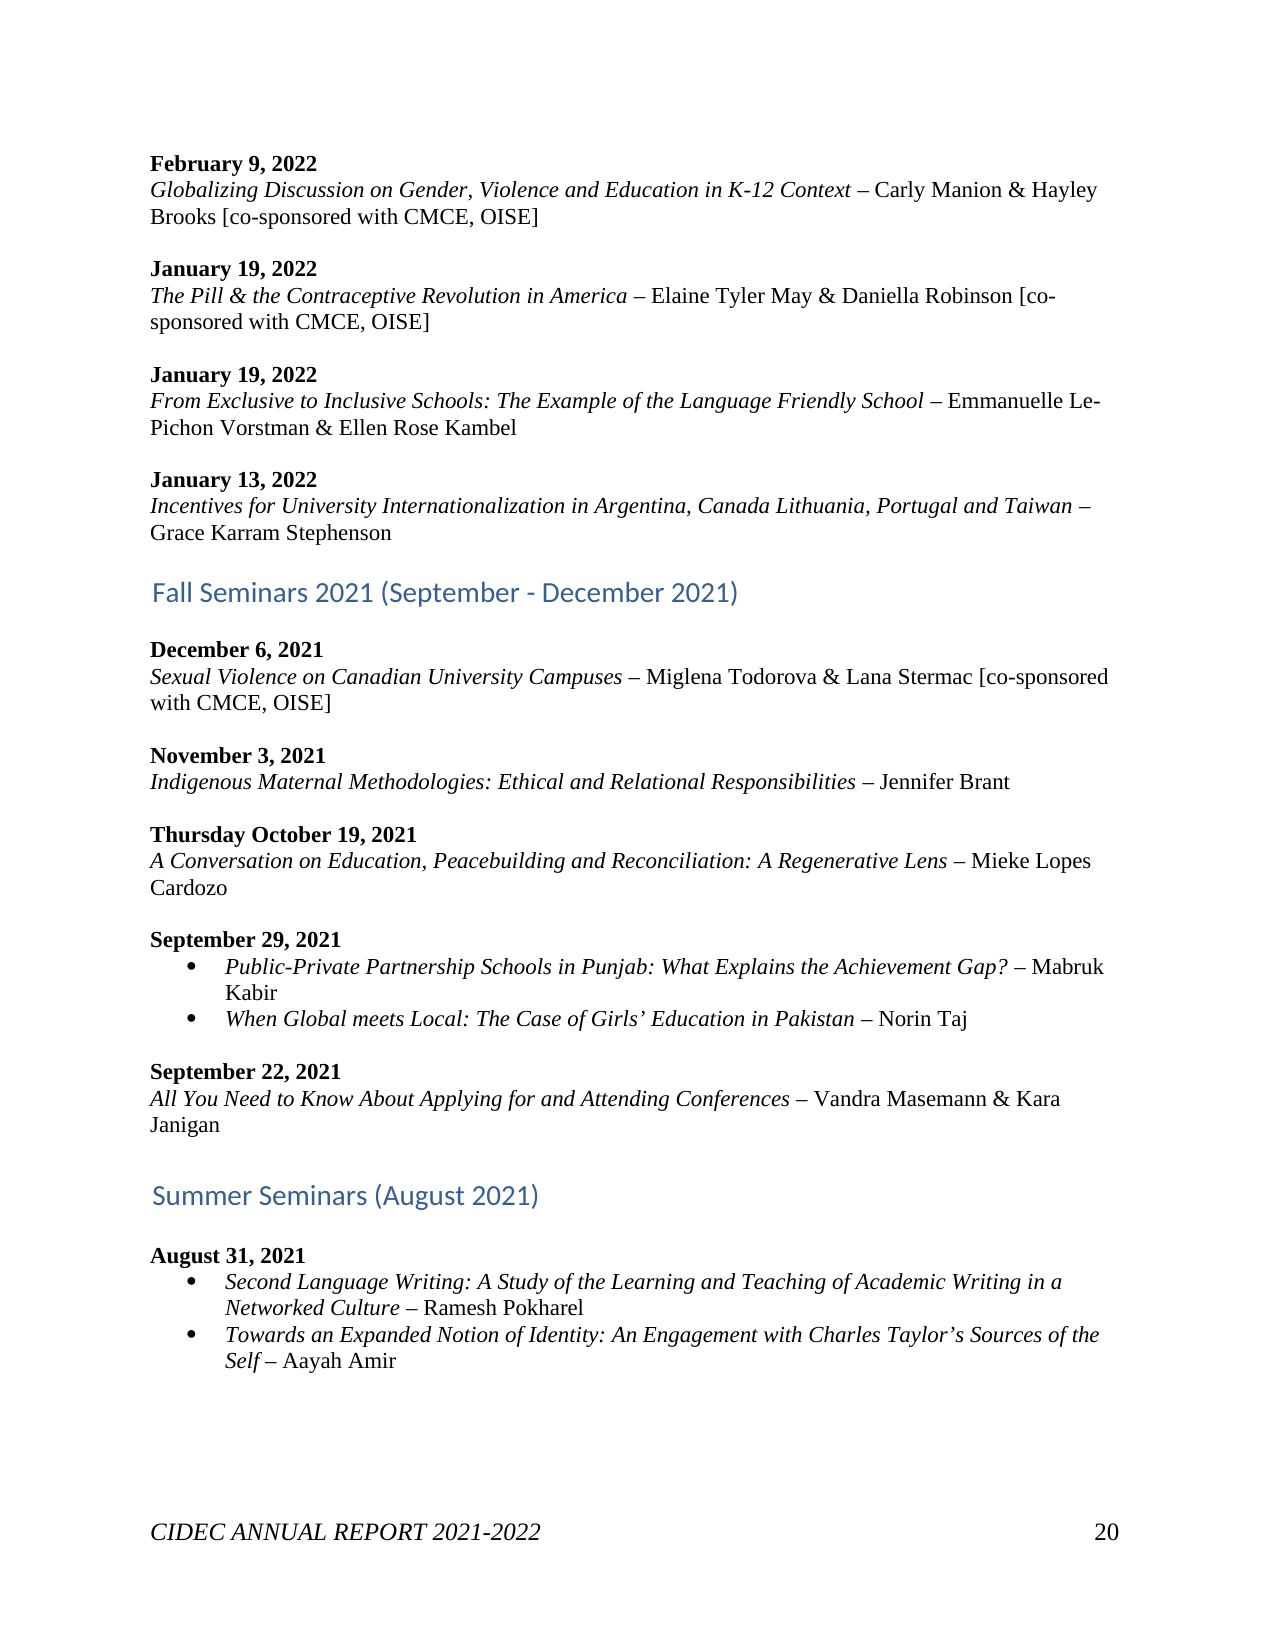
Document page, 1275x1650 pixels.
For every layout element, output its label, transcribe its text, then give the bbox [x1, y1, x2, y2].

text January 19, 2022 [150, 361, 1125, 387]
text Globalizing Discussion on Gender, Violence and Education in K-12 Context – Carly Manion & Hayley Brooks [co-sponsored with CMCE, OISE] [150, 176, 1125, 229]
text December 6, 2021 [150, 637, 1125, 663]
list Public-Private Partnership Schools in Punjab: What Explains the Achievement Gap? – Mabruk Kabir [187, 953, 1125, 1006]
text All You Need to Know About Applying for and Attending Conferences – Vandra Masemann & Kara Janigan [150, 1084, 1125, 1137]
text January 13, 2022 [150, 466, 1125, 493]
text September 29, 2021 [150, 926, 1125, 953]
list When Global meets Local: The Case of Girls’ Education in Pakistan – Norin Taj [187, 1006, 1125, 1032]
text Sexual Violence on Canadian University Campuses – Miglena Todorova & Lana Stermac [co-sponsored with CMCE, OISE] [150, 663, 1125, 716]
subtitle Summer Seminars (August 2021) [152, 1177, 1125, 1213]
text Incentives for University Internationalization in Argentina, Canada Lithuania, Portugal and Taiwan – Grace Karram Stephenson [150, 493, 1125, 545]
text From Exclusive to Inclusive Schools: The Example of the Language Friendly School – Emmanuelle Le-Pichon Vorstman & Ellen Rose Kambel [150, 387, 1125, 440]
list Towards an Expanded Notion of Identity: An Engagement with Charles Taylor’s Sources of the Self – Aayah Amir [187, 1321, 1125, 1373]
text January 19, 2022 [150, 255, 1125, 282]
subtitle Fall Seminars 2021 (September - December 2021) [152, 574, 1125, 610]
list Second Language Writing: A Study of the Learning and Teaching of Academic Writing in a Networked Culture – Ramesh Pokharel [187, 1268, 1125, 1321]
text Thursday October 19, 2021 [150, 821, 1125, 847]
text November 3, 2021 [150, 742, 1125, 768]
text The Pill & the Contraceptive Revolution in America – Elaine Tyler May & Daniella Robinson [co-sponsored with CMCE, OISE] [150, 282, 1125, 334]
text August 31, 2021 [150, 1242, 1125, 1268]
text February 9, 2022 [150, 150, 1125, 176]
text A Conversation on Education, Peacebuilding and Reconciliation: A Regenerative Lens – Mieke Lopes Cardozo [150, 847, 1125, 900]
text September 22, 2021 [150, 1058, 1125, 1084]
text Indigenous Maternal Methodologies: Ethical and Relational Responsibilities – Jennifer Brant [150, 768, 1125, 795]
